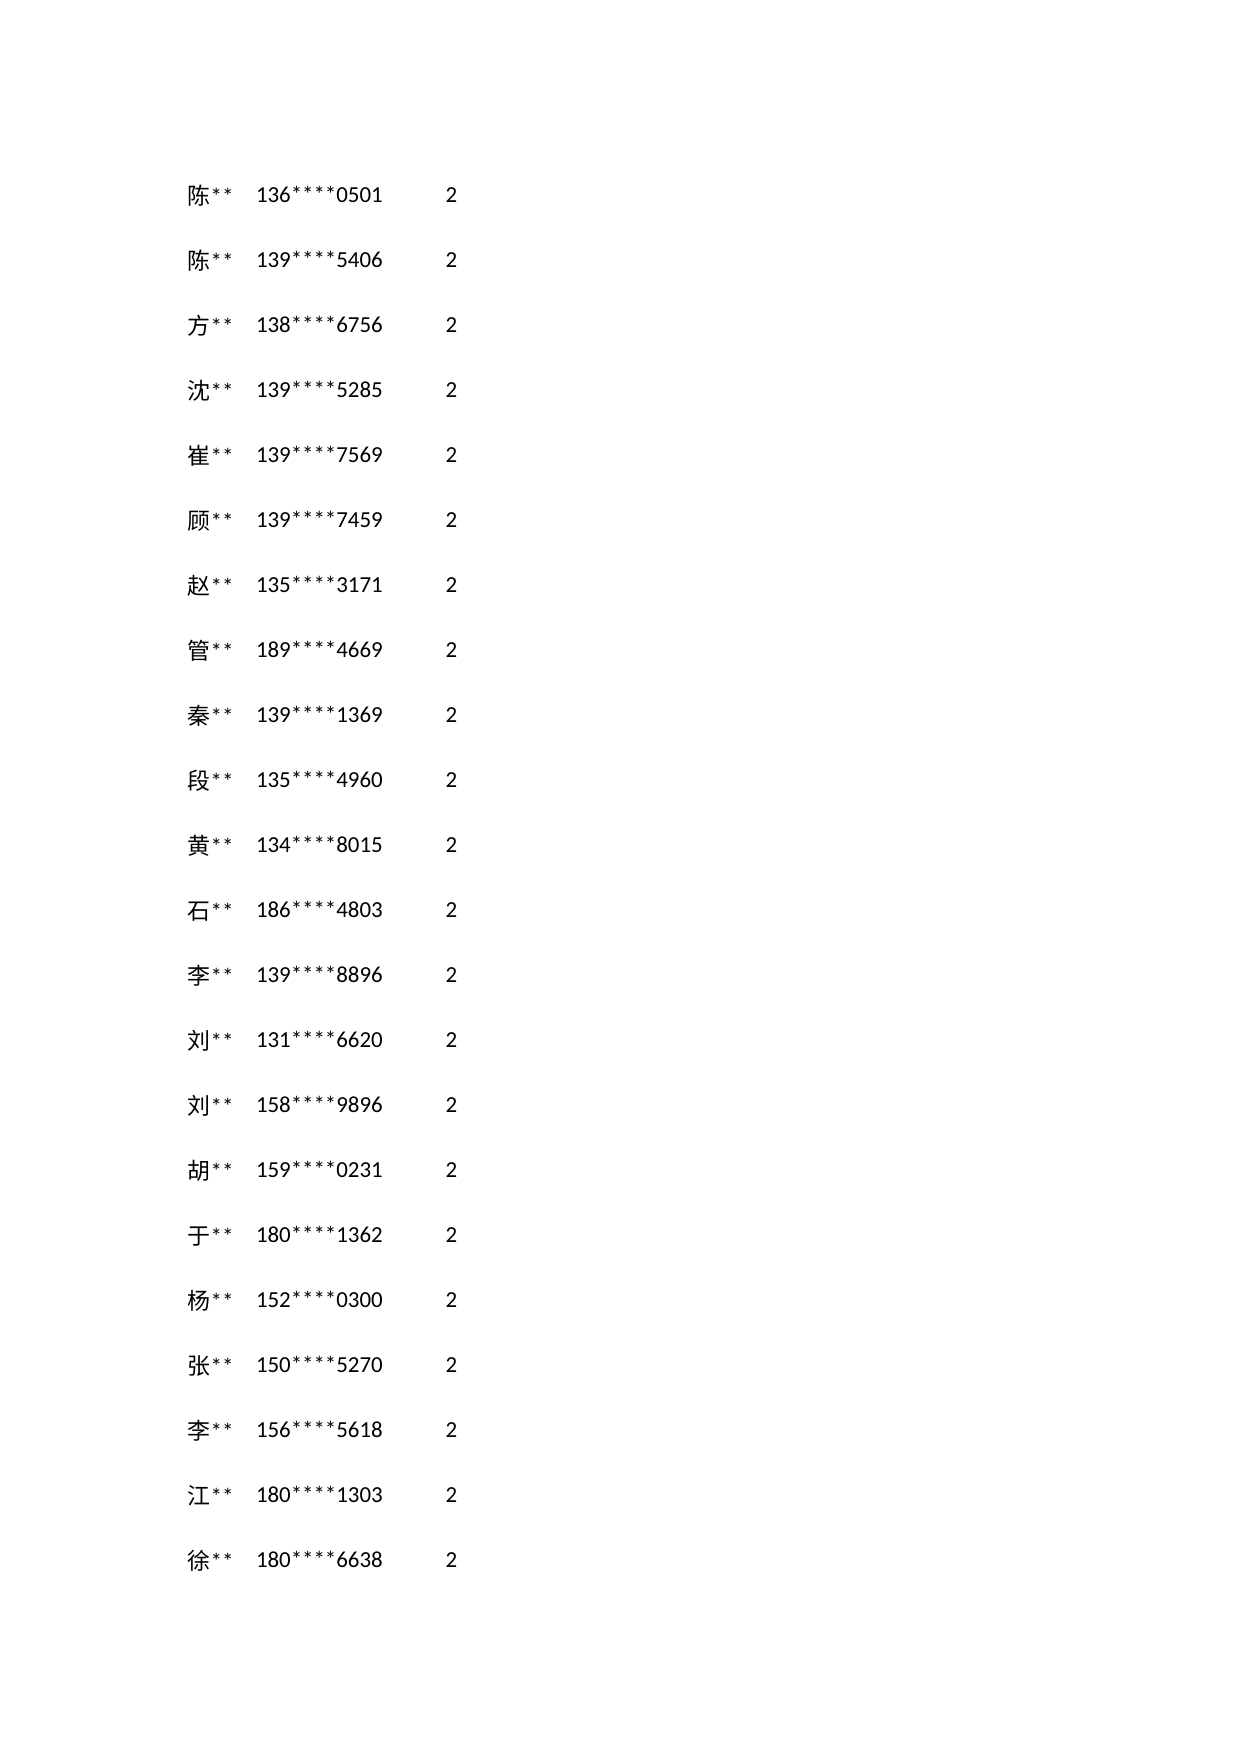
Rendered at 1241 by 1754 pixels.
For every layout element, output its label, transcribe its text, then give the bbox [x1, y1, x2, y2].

table_cell 135****4960 [245, 747, 394, 812]
table_cell 2 [394, 747, 508, 812]
table_cell 189****4669 [245, 617, 394, 682]
table_cell 崔** [176, 422, 244, 487]
table_cell 2 [394, 682, 508, 747]
table_cell 139****7459 [245, 487, 394, 552]
table_cell 131****6620 [245, 1007, 394, 1072]
table_cell 于** [176, 1202, 244, 1267]
table_cell 156****5618 [245, 1397, 394, 1462]
table_cell 2 [394, 227, 508, 292]
table_cell 139****1369 [245, 682, 394, 747]
table_cell 2 [394, 812, 508, 877]
table_cell 152****0300 [245, 1267, 394, 1332]
table_cell 2 [394, 617, 508, 682]
table_cell 2 [394, 292, 508, 357]
table_cell 秦** [176, 682, 244, 747]
table_cell 150****5270 [245, 1332, 394, 1397]
table_cell 136****0501 [245, 162, 394, 227]
table_cell 石** [176, 877, 244, 942]
table_cell 方** [176, 292, 244, 357]
table_cell 158****9896 [245, 1072, 394, 1137]
table_cell 刘** [176, 1007, 244, 1072]
table_cell 段** [176, 747, 244, 812]
table_cell 黄** [176, 812, 244, 877]
table_cell 江** [176, 1462, 244, 1527]
table_cell 2 [394, 1527, 508, 1592]
table_cell 陈** [176, 162, 244, 227]
table_cell 2 [394, 1462, 508, 1527]
table_cell 186****4803 [245, 877, 394, 942]
table_cell 2 [394, 1332, 508, 1397]
table_cell 2 [394, 1072, 508, 1137]
table_cell 2 [394, 422, 508, 487]
table_cell 徐** [176, 1527, 244, 1592]
table_cell 2 [394, 487, 508, 552]
table_cell 张** [176, 1332, 244, 1397]
table_cell 2 [394, 357, 508, 422]
table_cell 2 [394, 1202, 508, 1267]
table_cell 顾** [176, 487, 244, 552]
table_cell 2 [394, 1137, 508, 1202]
table_cell 139****5285 [245, 357, 394, 422]
table_cell 180****6638 [245, 1527, 394, 1592]
table_cell 李** [176, 942, 244, 1007]
table_cell 赵** [176, 552, 244, 617]
table_cell 180****1362 [245, 1202, 394, 1267]
table_cell 2 [394, 162, 508, 227]
table_cell 胡** [176, 1137, 244, 1202]
table_cell 159****0231 [245, 1137, 394, 1202]
table_cell 139****5406 [245, 227, 394, 292]
table_cell 2 [394, 552, 508, 617]
table_cell 134****8015 [245, 812, 394, 877]
table_cell 180****1303 [245, 1462, 394, 1527]
table_cell 2 [394, 1397, 508, 1462]
table_cell 刘** [176, 1072, 244, 1137]
table_cell 2 [394, 877, 508, 942]
table_cell 2 [394, 942, 508, 1007]
table_cell 杨** [176, 1267, 244, 1332]
table_cell 135****3171 [245, 552, 394, 617]
table_cell 139****7569 [245, 422, 394, 487]
table_cell 2 [394, 1267, 508, 1332]
table_cell 沈** [176, 357, 244, 422]
table_cell 李** [176, 1397, 244, 1462]
table_cell 139****8896 [245, 942, 394, 1007]
table_cell 管** [176, 617, 244, 682]
table_cell 2 [394, 1007, 508, 1072]
table_cell 138****6756 [245, 292, 394, 357]
table_cell 陈** [176, 227, 244, 292]
